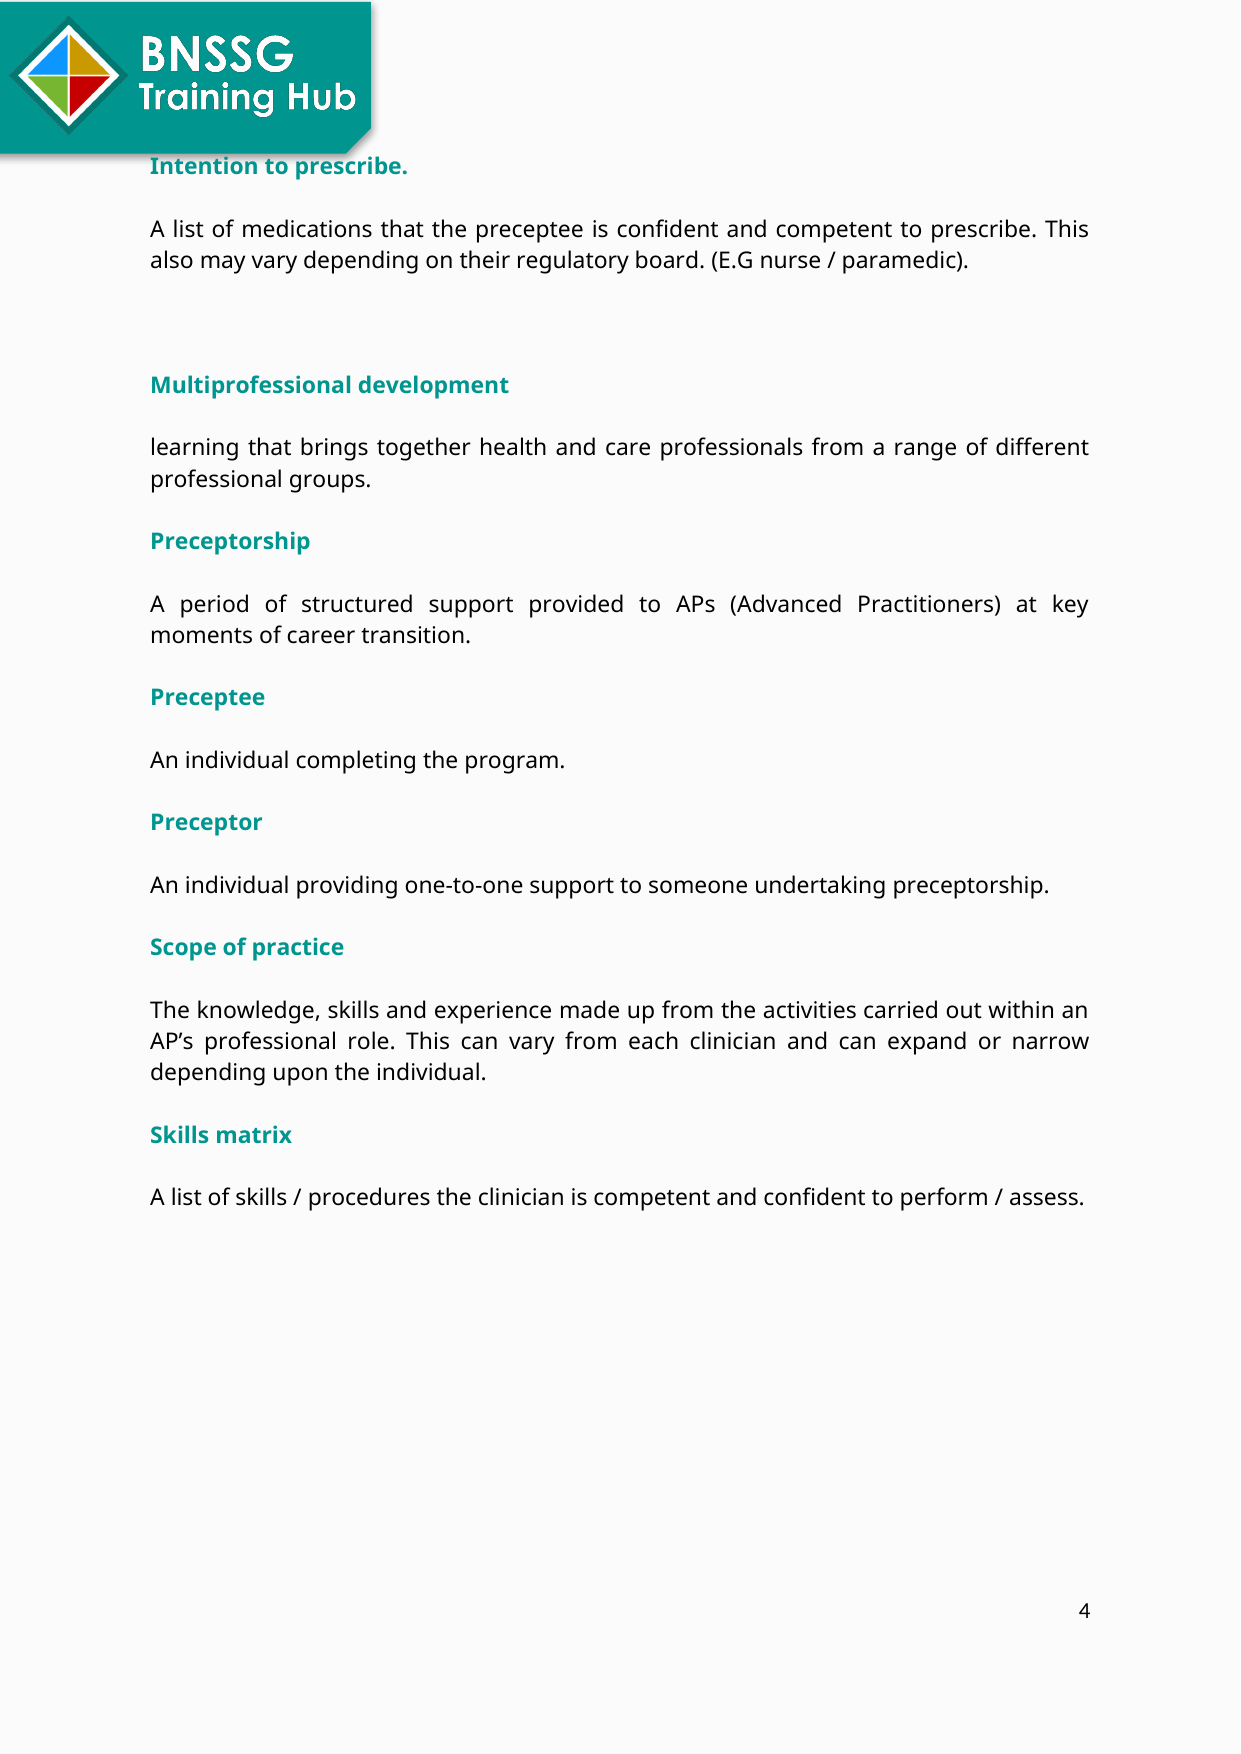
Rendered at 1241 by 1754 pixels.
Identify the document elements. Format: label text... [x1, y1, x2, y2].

picture [3, 12, 364, 141]
text Multiprofessional development [150, 369, 1090, 400]
text Intention to prescribe. [150, 150, 1090, 181]
text A list of skills / procedures the clinician is competent and confident to perform / assess. [150, 1181, 1090, 1212]
text An individual providing one-to-one support to someone undertaking preceptorship. [150, 869, 1090, 900]
text learning that brings together health and care professionals from a range of different professional groups. [150, 431, 1090, 494]
text An individual completing the program. [150, 744, 1090, 775]
text Scope of practice [150, 931, 1090, 962]
text Preceptorship [150, 525, 1090, 556]
text A period of structured support provided to APs (Advanced Practitioners) at key moments of career transition. [150, 587, 1090, 650]
text Skills matrix [150, 1119, 1090, 1150]
text Preceptor [150, 806, 1090, 837]
text Preceptee [150, 681, 1090, 712]
text A list of medications that the preceptee is confident and competent to prescribe. This also may vary depending on their regulatory board. (E.G nurse / paramedic). [150, 212, 1090, 275]
text The knowledge, skills and experience made up from the activities carried out within an AP’s professional role. This can vary from each clinician and can expand or narrow depending upon the individual. [150, 994, 1090, 1087]
